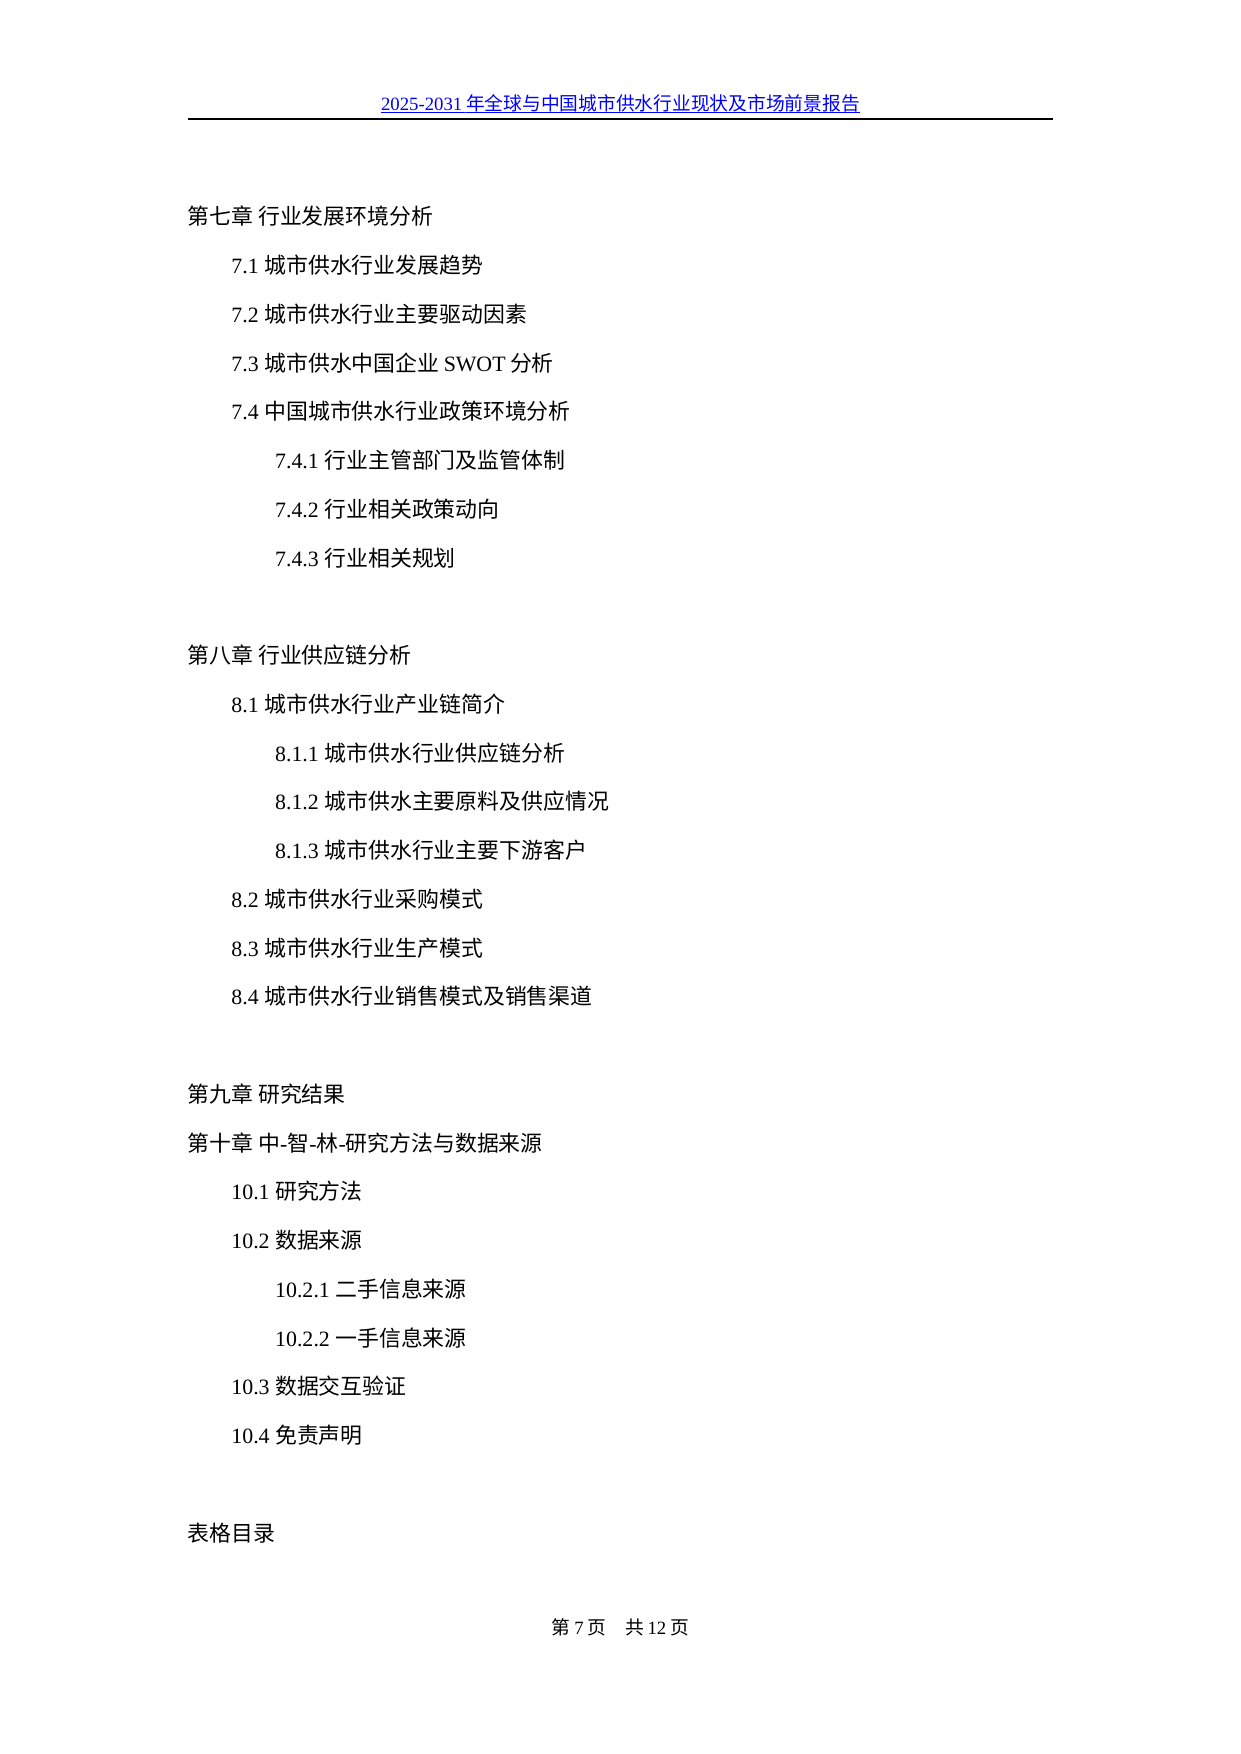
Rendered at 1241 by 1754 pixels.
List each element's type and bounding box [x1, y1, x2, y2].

text [187, 150, 1053, 1548]
